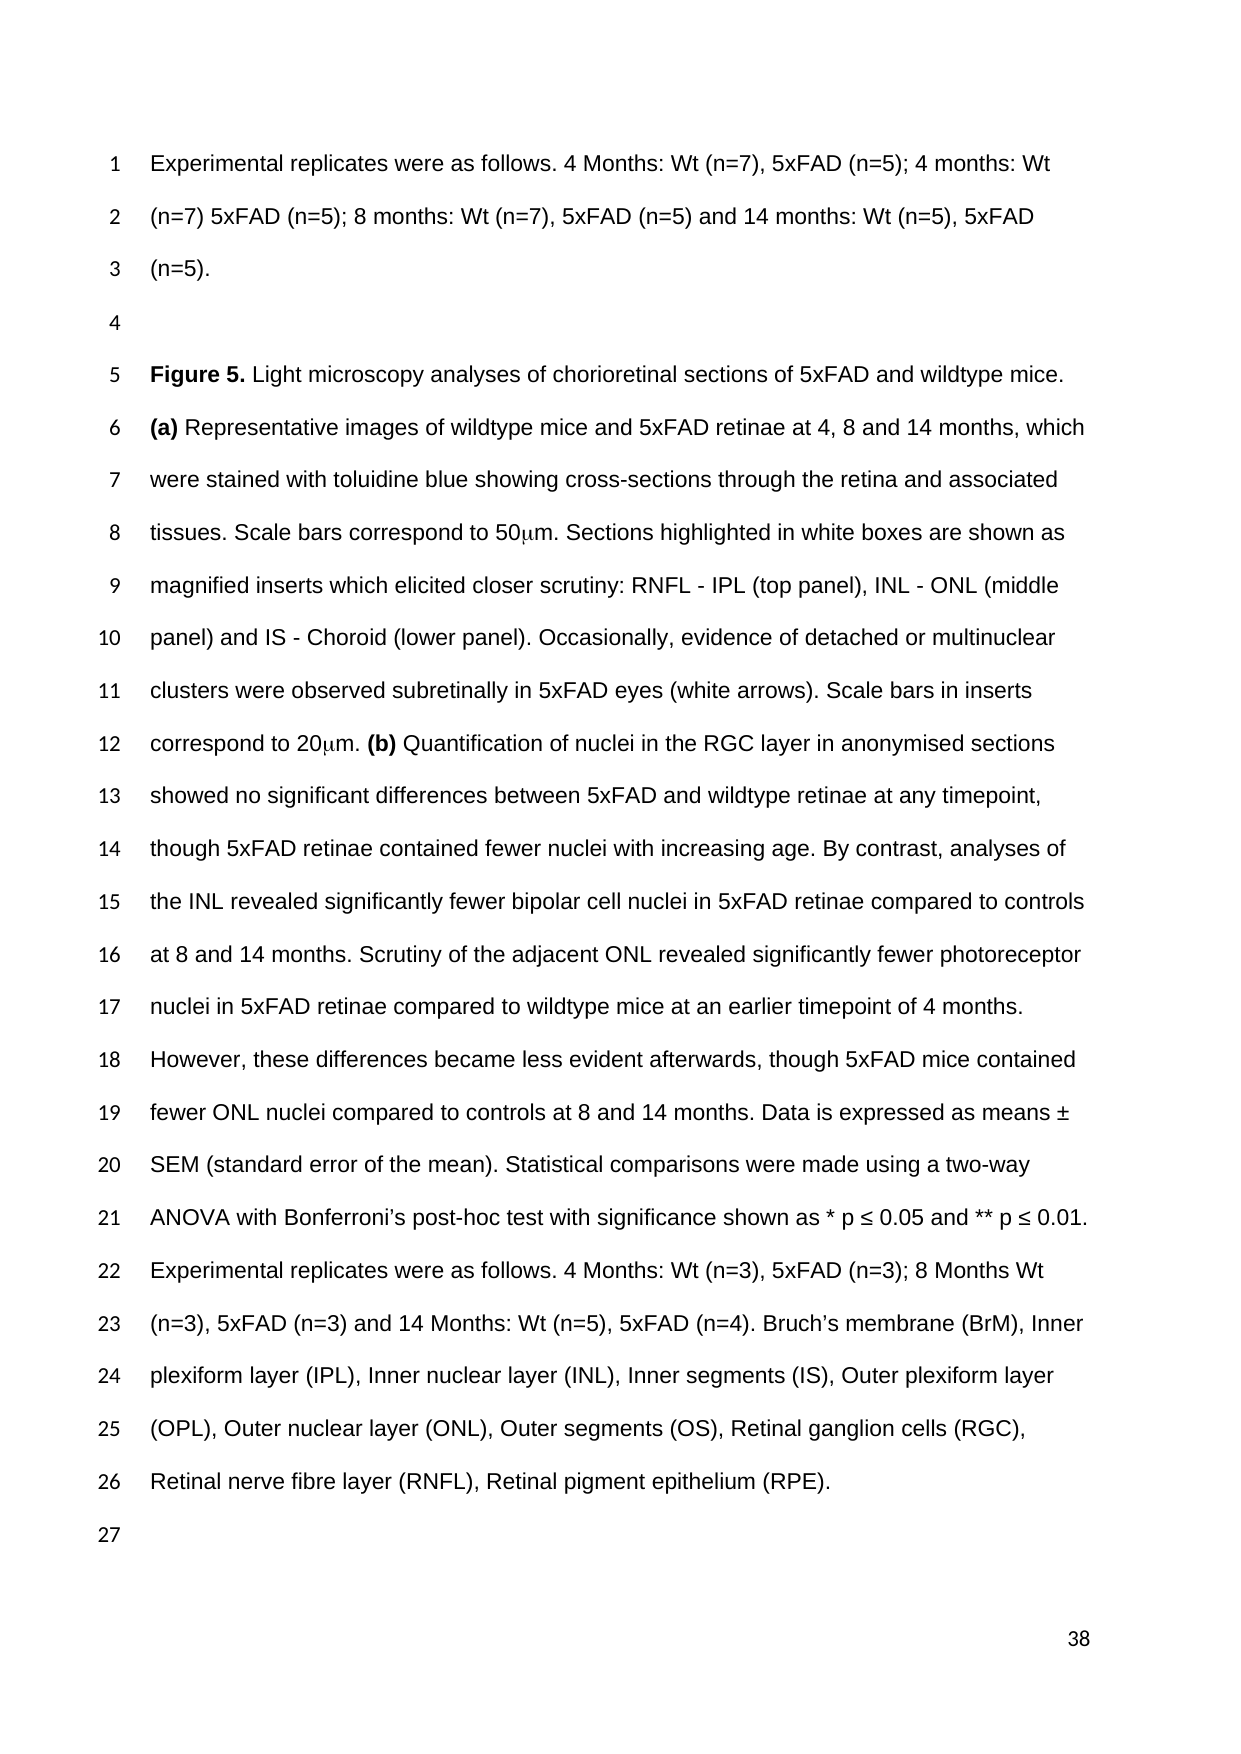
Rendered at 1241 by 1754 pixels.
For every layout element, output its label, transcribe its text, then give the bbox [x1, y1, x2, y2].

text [150, 150, 1090, 282]
text Figure 5. Light microscopy analyses of chorioretinal sections of 5xFAD and wildtype mice. (a) Representative images of wildtype mice and 5xFAD retinae at 4, 8 and 14 months, which were stained with toluidine blue showing cross-sections through the retina and associated tissues. Scale bars correspond to 50mm. Sections highlighted in white boxes are shown as magnified inserts which elicited closer scrutiny: RNFL - IPL (top panel), INL - ONL (middle panel) and IS - Choroid (lower panel). Occasionally, evidence of detached or multinuclear clusters were observed subretinally in 5xFAD eyes (white arrows). Scale bars in inserts correspond to 20mm. (b) Quantification of nuclei in the RGC layer in anonymised sections showed no significant differences between 5xFAD and wildtype retinae at any timepoint, though 5xFAD retinae contained fewer nuclei with increasing age. By contrast, analyses of the INL revealed significantly fewer bipolar cell nuclei in 5xFAD retinae compared to controls at 8 and 14 months. Scrutiny of the adjacent ONL revealed significantly fewer photoreceptor nuclei in 5xFAD retinae compared to wildtype mice at an earlier timepoint of 4 months. However, these differences became less evident afterwards, though 5xFAD mice contained fewer ONL nuclei compared to controls at 8 and 14 months. Data is expressed as means ± SEM (standard error of the mean). Statistical comparisons were made using a two-way ANOVA with Bonferroni’s post-hoc test with significance shown as * p ≤ 0.05 and ** p ≤ 0.01. Experimental replicates were as follows. 4 Months: Wt (n=3), 5xFAD (n=3); 8 Months Wt (n=3), 5xFAD (n=3) and 14 Months: Wt (n=5), 5xFAD (n=4). Bruch’s membrane (BrM), Inner plexiform layer (IPL), Inner nuclear layer (INL), Inner segments (IS), Outer plexiform layer (OPL), Outer nuclear layer (ONL), Outer segments (OS), Retinal ganglion cells (RGC), Retinal nerve fibre layer (RNFL), Retinal pigment epithelium (RPE). [150, 361, 1090, 1494]
